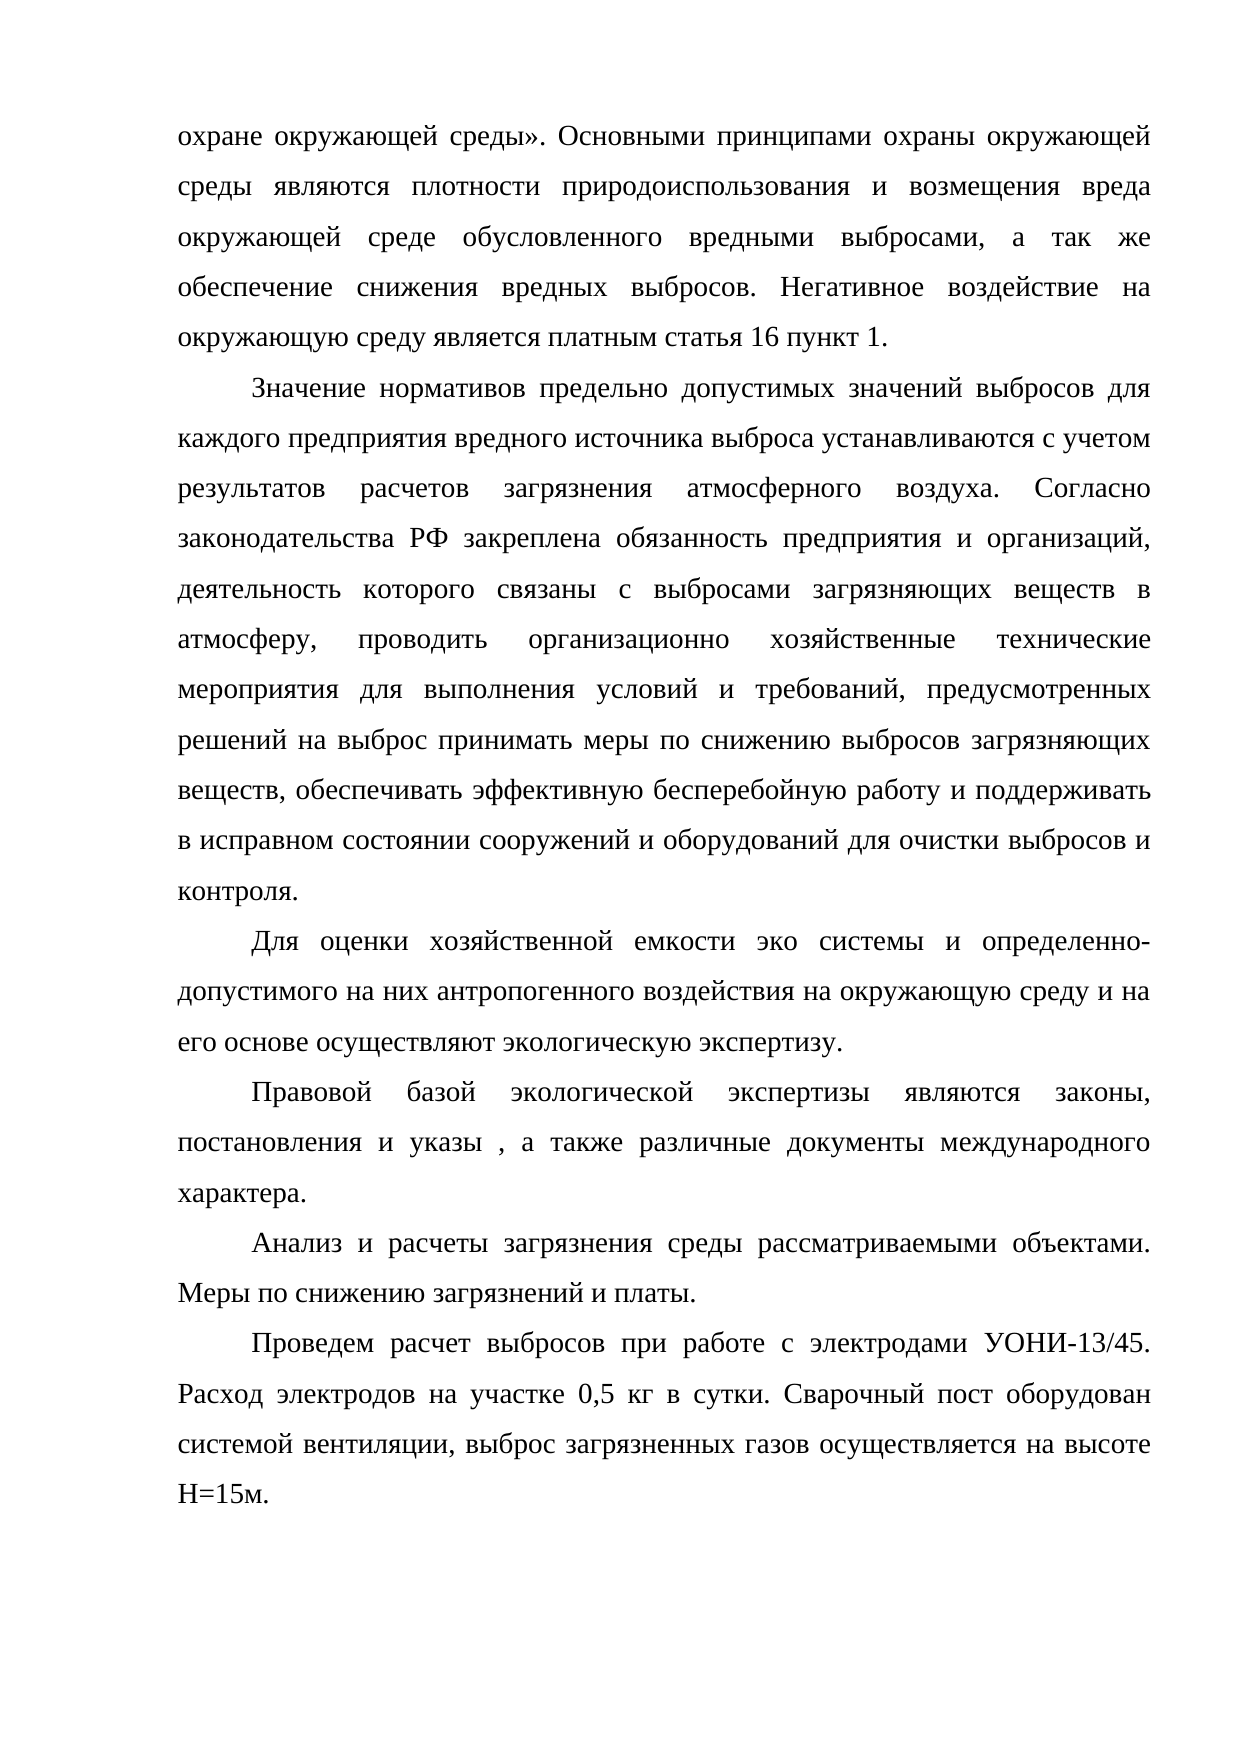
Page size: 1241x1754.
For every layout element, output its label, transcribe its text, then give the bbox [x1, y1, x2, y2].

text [177, 118, 1152, 353]
text Правовой базой экологической экспертизы являются законы, постановления и указы , а также различные документы международного характера. [177, 1074, 1152, 1208]
text Проведем расчет выбросов при работе с электродами УОНИ-13/45. Расход электродов на участке 0,5 кг в сутки. Сварочный пост оборудован системой вентиляции, выброс загрязненных газов осуществляется на высоте Н=15м. [177, 1326, 1152, 1510]
text Значение нормативов предельно допустимых значений выбросов для каждого предприятия вредного источника выброса устанавливаются с учетом результатов расчетов загрязнения атмосферного воздуха. Согласно законодательства РФ закреплена обязанность предприятия и организаций, деятельность которого связаны с выбросами загрязняющих веществ в атмосферу, проводить организационно хозяйственные технические мероприятия для выполнения условий и требований, предусмотренных решений на выброс принимать меры по снижению выбросов загрязняющих веществ, обеспечивать эффективную бесперебойную работу и поддерживать в исправном состоянии сооружений и оборудований для очистки выбросов и контроля. [177, 370, 1152, 906]
text Анализ и расчеты загрязнения среды рассматриваемыми объектами. Меры по снижению загрязнений и платы. [177, 1225, 1152, 1309]
text Для оценки хозяйственной емкости эко системы и определенно-допустимого на них антропогенного воздействия на окружающую среду и на его основе осуществляют экологическую экспертизу. [177, 923, 1152, 1057]
